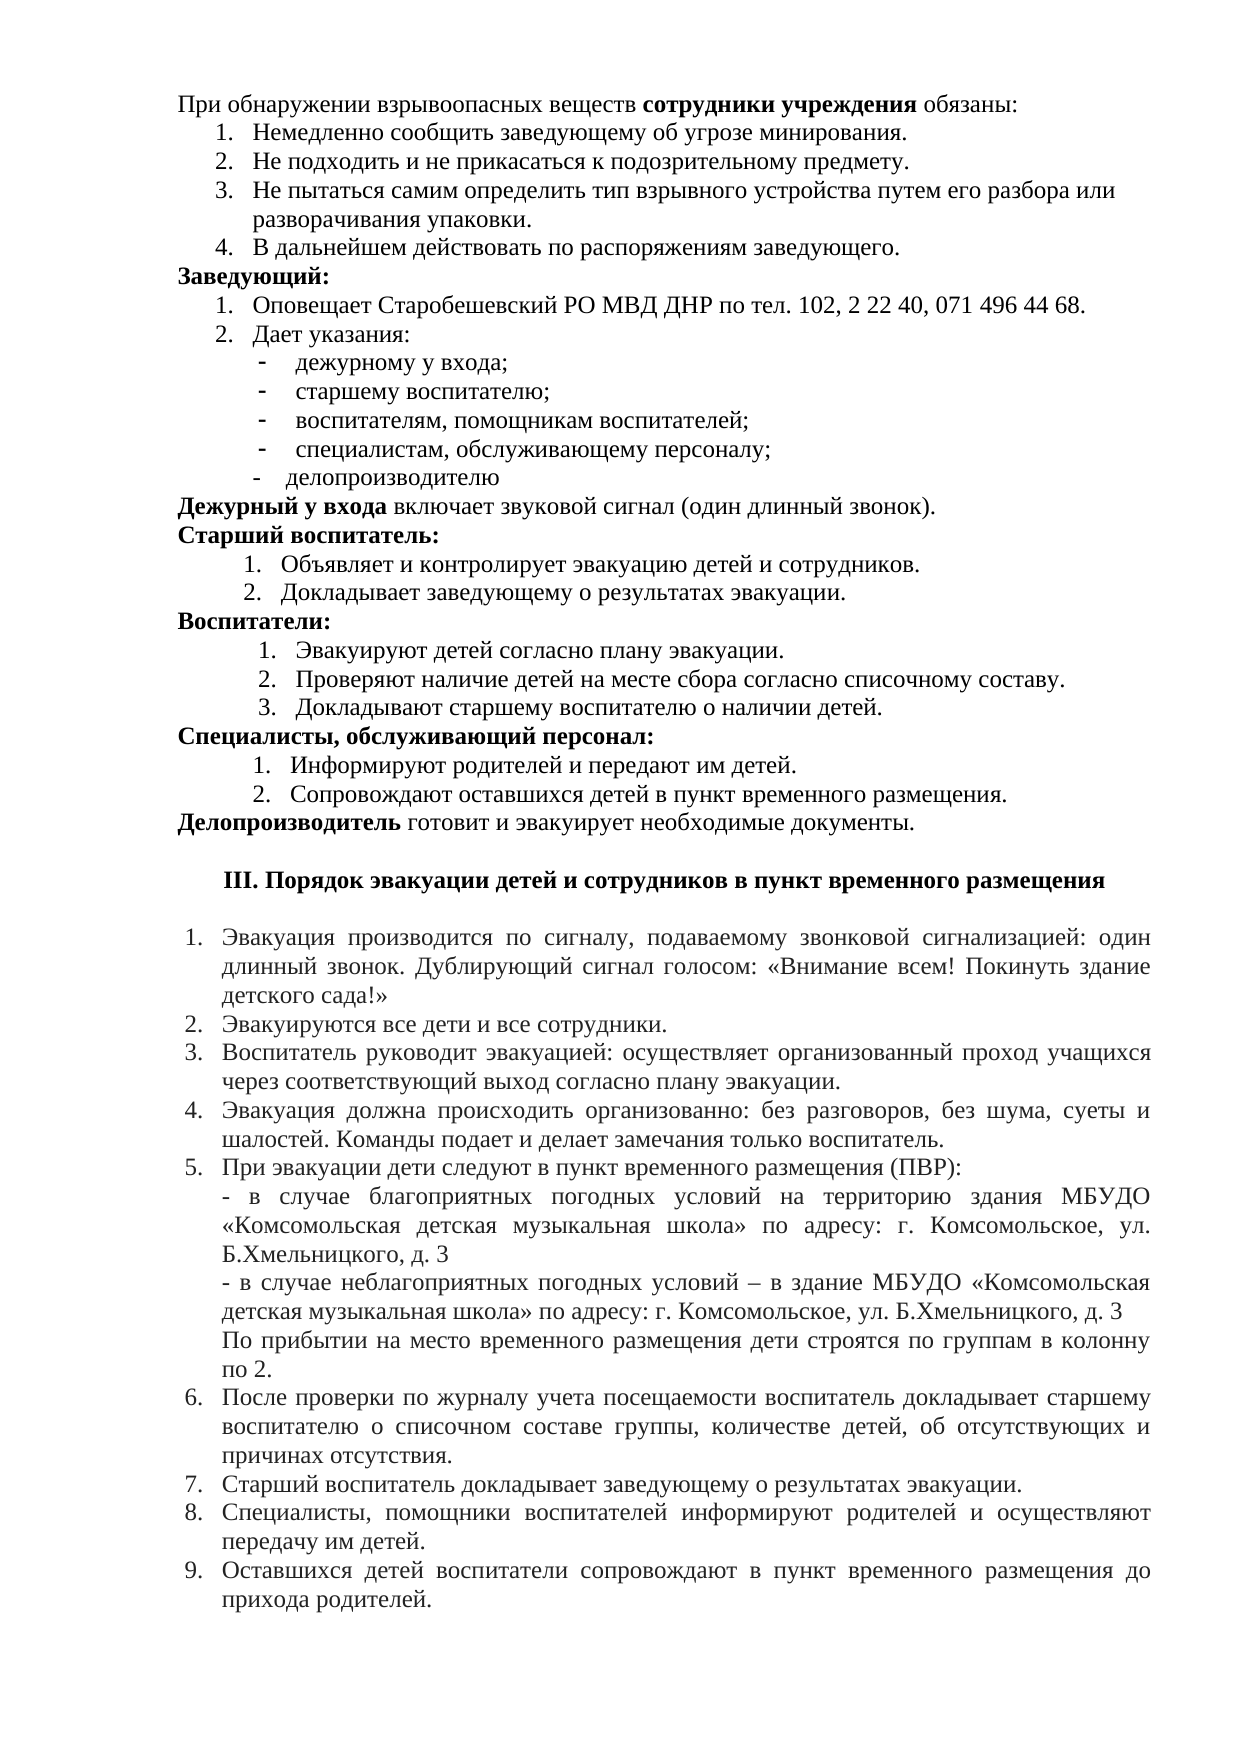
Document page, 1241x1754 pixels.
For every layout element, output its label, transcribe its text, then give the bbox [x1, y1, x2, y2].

list Информируют родителей и передают им детей. [252, 750, 1152, 779]
list Оповещает Старобешевский РО МВД ДНР по тел. 102, 2 22 40, 071 496 44 68. [215, 290, 1152, 319]
list Эвакуация должна происходить организованно: без разговоров, без шума, суеты и шалостей. Команды подает и делает замечания только воспитатель. [184, 1095, 1152, 1152]
list Не подходить и не прикасаться к подозрительному предмету. [215, 146, 1152, 175]
list Старший воспитатель докладывает заведующему о результатах эвакуации. [184, 1469, 1152, 1497]
list Эвакуируются все дети и все сотрудники. [184, 1009, 1152, 1037]
list Сопровождают оставшихся детей в пункт временного размещения. [252, 779, 1152, 807]
list Воспитатель руководит эвакуацией: осуществляет организованный проход учащихся через соответствующий выход согласно плану эвакуации. [184, 1037, 1152, 1095]
list Проверяют наличие детей на месте сбора согласно списочному составу. [258, 664, 1152, 692]
text ІІІ. Порядок эвакуации детей и сотрудников в пункт временного размещения [177, 865, 1152, 894]
list специалистам, обслуживающему персоналу; [258, 434, 1152, 462]
list Эвакуируют детей согласно плану эвакуации. [258, 635, 1152, 664]
text - делопроизводителю [177, 462, 1152, 491]
list старшему воспитателю; [258, 376, 1152, 405]
list Объявляет и контролирует эвакуацию детей и сотрудников. [243, 549, 1152, 577]
list Докладывают старшему воспитателю о наличии детей. [258, 692, 1152, 721]
list Немедленно сообщить заведующему об угрозе минирования. [215, 117, 1152, 146]
text При обнаружении взрывоопасных веществ сотрудники учреждения обязаны: [177, 89, 1152, 117]
list Эвакуация производится по сигналу, подаваемому звонковой сигнализацией: один длинный звонок. Дублирующий сигнал голосом: «Внимание всем! Покинуть здание детского сада!» [184, 922, 1152, 1009]
text Воспитатели: [177, 606, 1152, 635]
text Делопроизводитель готовит и эвакуирует необходимые документы. [177, 807, 1152, 836]
list воспитателям, помощникам воспитателей; [258, 405, 1152, 434]
list В дальнейшем действовать по распоряжениям заведующего. [215, 232, 1152, 261]
text - в случае неблагоприятных погодных условий – в здание МБУДО «Комсомольская детская музыкальная школа» по адресу: г. Комсомольское, ул. Б.Хмельницкого, д. 3 [222, 1267, 1152, 1325]
list дежурному у входа; [258, 347, 1152, 376]
list Дает указания: [215, 319, 1152, 347]
list Не пытаться самим определить тип взрывного устройства путем его разбора или разворачивания упаковки. [215, 175, 1152, 232]
list При эвакуации дети следуют в пункт временного размещения (ПВР): [184, 1152, 1152, 1181]
text Дежурный у входа включает звуковой сигнал (один длинный звонок). [177, 491, 1152, 520]
list Докладывает заведующему о результатах эвакуации. [243, 577, 1152, 606]
list Оставшихся детей воспитатели сопровождают в пункт временного размещения до прихода родителей. [184, 1555, 1152, 1612]
text Старший воспитатель: [177, 520, 1152, 549]
text Специалисты, обслуживающий персонал: [177, 721, 1152, 750]
text - в случае благоприятных погодных условий на территорию здания МБУДО «Комсомольская детская музыкальная школа» по адресу: г. Комсомольское, ул. Б.Хмельницкого, д. 3 [222, 1181, 1152, 1267]
list Специалисты, помощники воспитателей информируют родителей и осуществляют передачу им детей. [184, 1497, 1152, 1555]
text По прибытии на место временного размещения дети строятся по группам в колонну по 2. [222, 1325, 1152, 1382]
text Заведующий: [177, 261, 1152, 290]
list После проверки по журналу учета посещаемости воспитатель докладывает старшему воспитателю о списочном составе группы, количестве детей, об отсутствующих и причинах отсутствия. [184, 1382, 1152, 1469]
